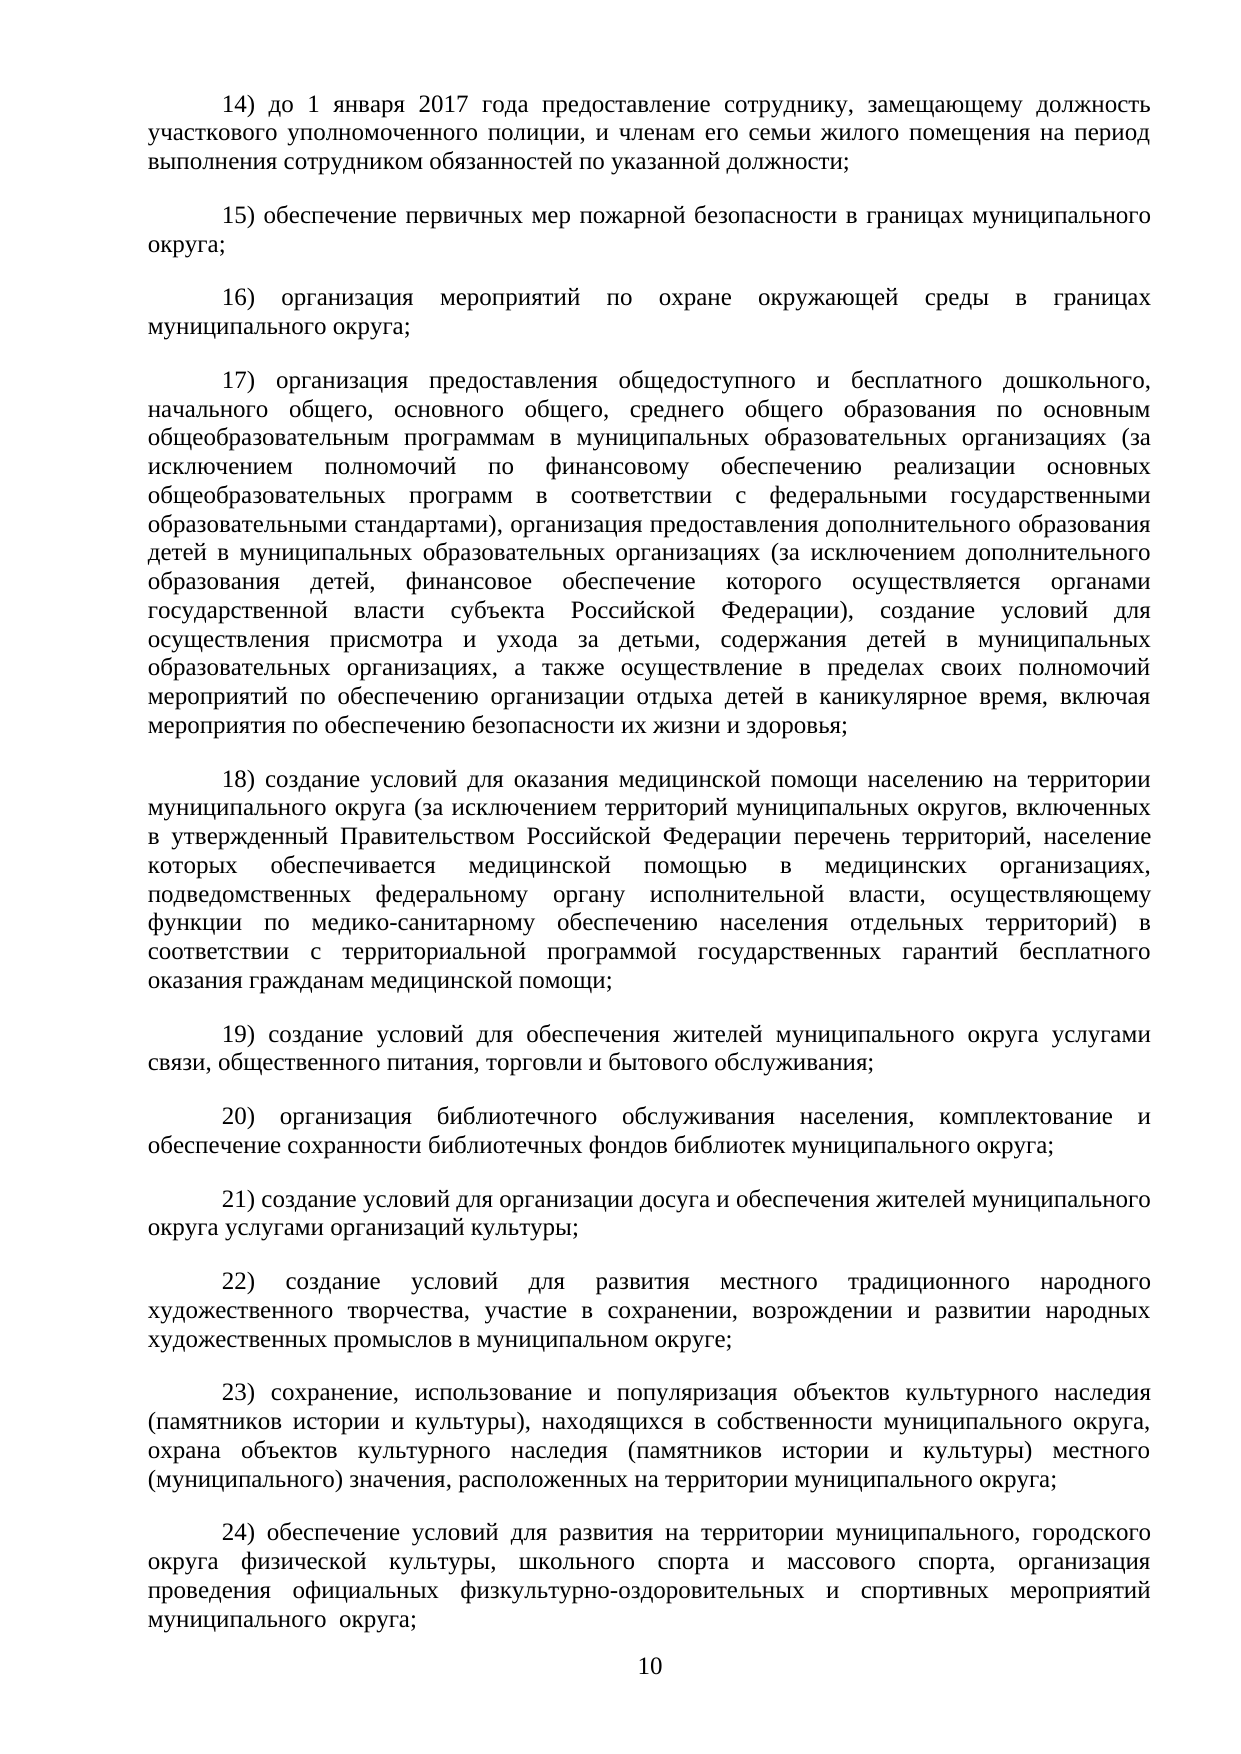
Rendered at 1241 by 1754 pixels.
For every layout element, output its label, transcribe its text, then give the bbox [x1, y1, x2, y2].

text 24) обеспечение условий для развития на территории муниципального, городского округа физической культуры, школьного спорта и массового спорта, организация проведения официальных физкультурно-оздоровительных и спортивных мероприятий муниципального округа; [148, 1517, 1152, 1632]
text 15) обеспечение первичных мер пожарной безопасности в границах муниципального округа; [148, 200, 1152, 257]
text 19) создание условий для обеспечения жителей муниципального округа услугами связи, общественного питания, торговли и бытового обслуживания; [148, 1019, 1152, 1076]
text 17) организация предоставления общедоступного и бесплатного дошкольного, начального общего, основного общего, среднего общего образования по основным общеобразовательным программам в муниципальных образовательных организациях (за исключением полномочий по финансовому обеспечению реализации основных общеобразовательных программ в соответствии с федеральными государственными образовательными стандартами), организация предоставления дополнительного образования детей в муниципальных образовательных организациях (за исключением дополнительного образования детей, финансовое обеспечение которого осуществляется органами государственной власти субъекта Российской Федерации), создание условий для осуществления присмотра и ухода за детьми, содержания детей в муниципальных образовательных организациях, а также осуществление в пределах своих полномочий мероприятий по обеспечению организации отдыха детей в каникулярное время, включая мероприятия по обеспечению безопасности их жизни и здоровья; [148, 365, 1152, 739]
text 22) создание условий для развития местного традиционного народного художественного творчества, участие в сохранении, возрождении и развитии народных художественных промыслов в муниципальном округе; [148, 1266, 1152, 1352]
text 20) организация библиотечного обслуживания населения, комплектование и обеспечение сохранности библиотечных фондов библиотек муниципального округа; [148, 1101, 1152, 1159]
text 14) до 1 января 2017 года предоставление сотруднику, замещающему должность участкового уполномоченного полиции, и членам его семьи жилого помещения на период выполнения сотрудником обязанностей по указанной должности; [148, 89, 1152, 175]
text 21) создание условий для организации досуга и обеспечения жителей муниципального округа услугами организаций культуры; [148, 1184, 1152, 1241]
text 18) создание условий для оказания медицинской помощи населению на территории муниципального округа (за исключением территорий муниципальных округов, включенных в утвержденный Правительством Российской Федерации перечень территорий, население которых обеспечивается медицинской помощью в медицинских организациях, подведомственных федеральному органу исполнительной власти, осуществляющему функции по медико-санитарному обеспечению населения отдельных территорий) в соответствии с территориальной программой государственных гарантий бесплатного оказания гражданам медицинской помощи; [148, 764, 1152, 994]
text 16) организация мероприятий по охране окружающей среды в границах муниципального округа; [148, 282, 1152, 340]
text 23) сохранение, использование и популяризация объектов культурного наследия (памятников истории и культуры), находящихся в собственности муниципального округа, охрана объектов культурного наследия (памятников истории и культуры) местного (муниципального) значения, расположенных на территории муниципального округа; [148, 1377, 1152, 1492]
